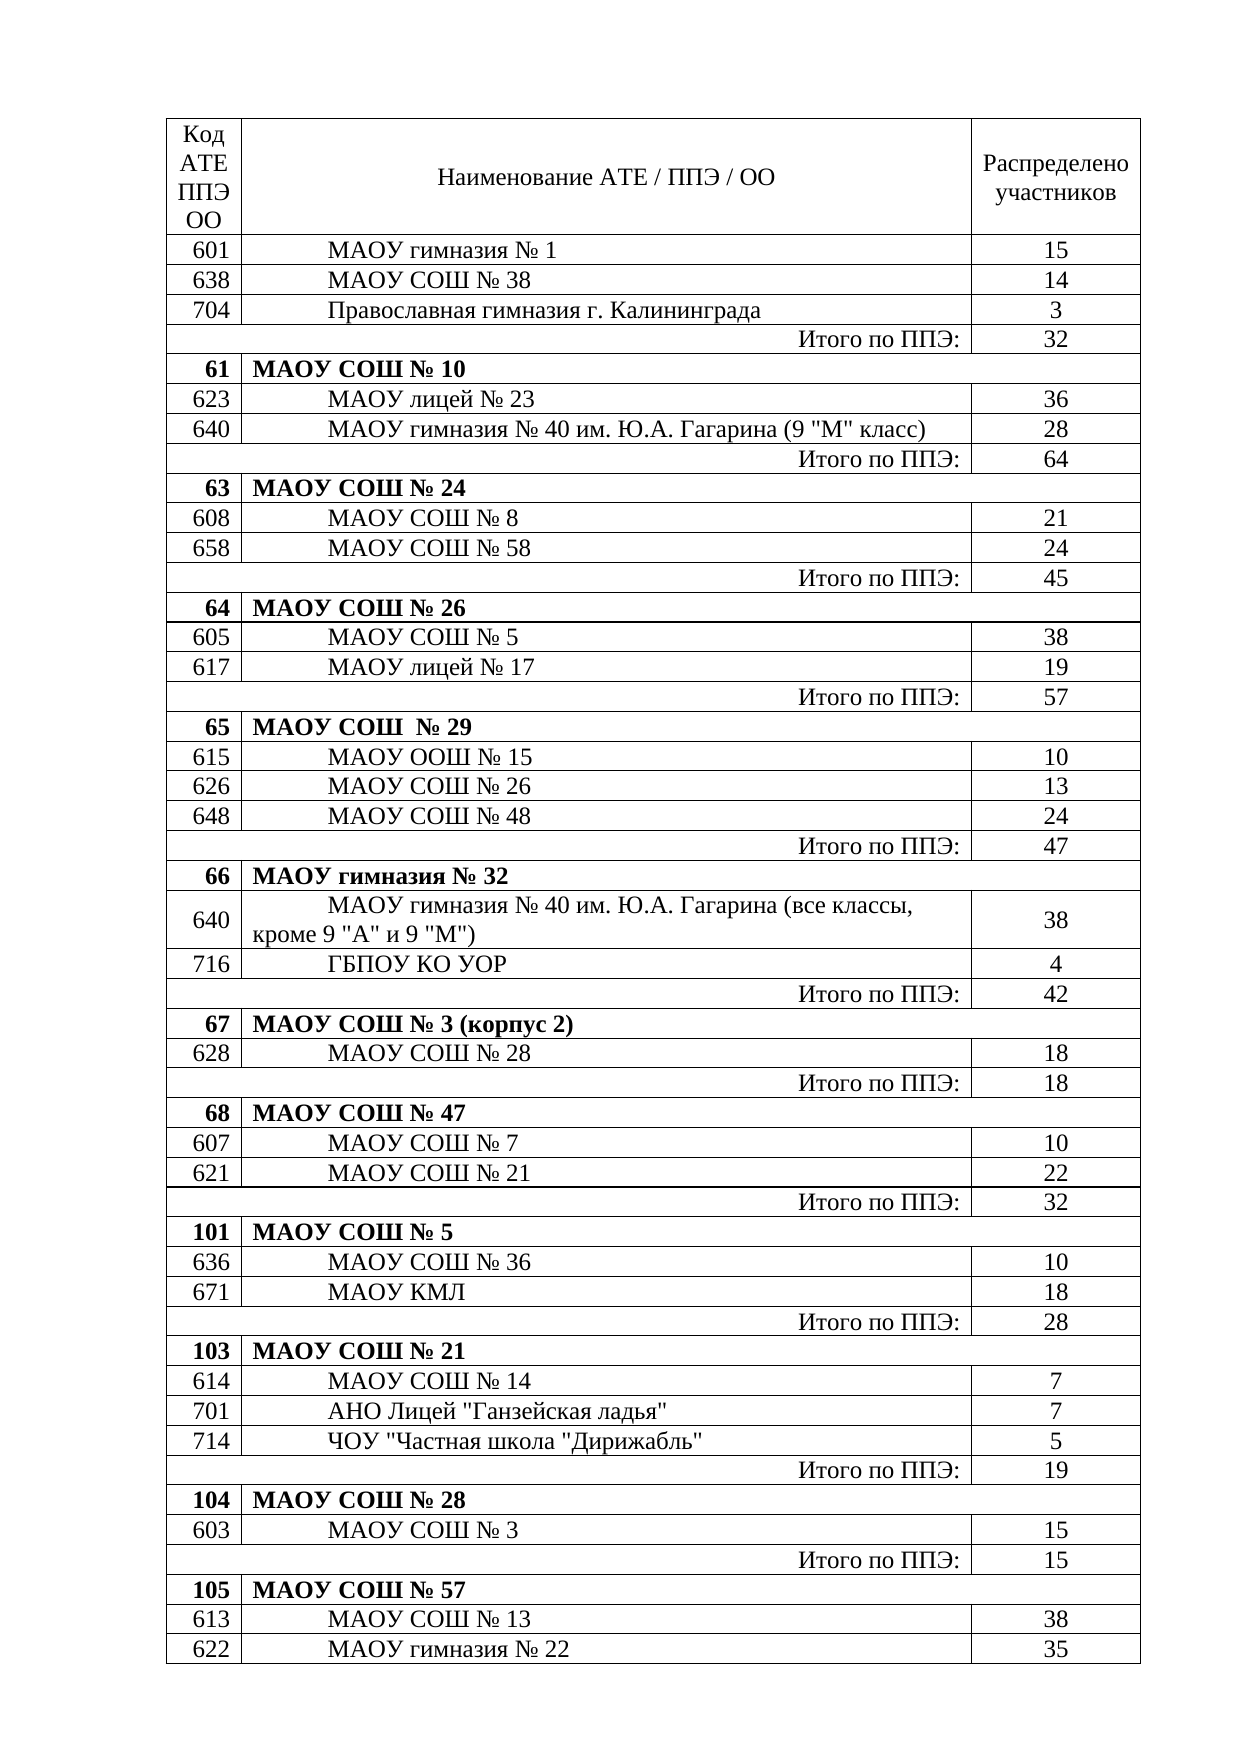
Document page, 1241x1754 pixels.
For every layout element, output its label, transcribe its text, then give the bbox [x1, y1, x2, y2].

table_cell МАОУ СОШ № 8 [242, 503, 971, 532]
table_cell 5 [972, 1426, 1140, 1454]
table_cell Итого по ППЭ: [167, 1188, 971, 1216]
table_cell 3 [972, 295, 1140, 323]
table_cell 601 [167, 235, 241, 264]
table_cell 105 [167, 1575, 241, 1603]
table_cell МАОУ гимназия № 22 [242, 1634, 971, 1663]
table_cell 28 [972, 414, 1140, 443]
table_cell 15 [972, 235, 1140, 264]
table_cell 21 [972, 503, 1140, 532]
table_cell 10 [972, 1128, 1140, 1157]
table_cell 648 [167, 801, 241, 830]
table_cell МАОУ СОШ № 58 [242, 533, 971, 562]
table_cell 13 [972, 771, 1140, 800]
table_cell 716 [167, 949, 241, 978]
table_cell 14 [972, 265, 1140, 294]
table_cell 621 [167, 1158, 241, 1186]
table_cell Итого по ППЭ: [167, 1307, 971, 1335]
table_cell 32 [972, 1188, 1140, 1216]
table_cell МАОУ КМЛ [242, 1277, 971, 1306]
table_cell 47 [972, 831, 1140, 860]
table_cell 61 [167, 354, 241, 383]
table_cell 32 [972, 325, 1140, 353]
table_cell 607 [167, 1128, 241, 1157]
table_cell Итого по ППЭ: [167, 1545, 971, 1574]
table_cell 704 [167, 295, 241, 323]
table_cell МАОУ СОШ № 14 [242, 1366, 971, 1395]
table_cell МАОУ гимназия № 1 [242, 235, 971, 264]
table_cell МАОУ СОШ № 28 [242, 1039, 971, 1067]
table_cell МАОУ СОШ № 7 [242, 1128, 971, 1157]
table_cell Итого по ППЭ: [167, 979, 971, 1008]
table_header Наименование АТЕ / ППЭ / ОО [242, 119, 971, 234]
table_cell 622 [167, 1634, 241, 1663]
table_cell 10 [972, 742, 1140, 770]
table_cell 24 [972, 801, 1140, 830]
table_cell МАОУ СОШ № 38 [242, 265, 971, 294]
table_cell 38 [972, 1605, 1140, 1633]
table_cell 22 [972, 1158, 1140, 1186]
table_cell 7 [972, 1366, 1140, 1395]
table_cell 614 [167, 1366, 241, 1395]
table_cell 640 [167, 891, 241, 948]
table_cell МАОУ СОШ № 47 [242, 1098, 1140, 1127]
table_cell 19 [972, 1456, 1140, 1484]
table_cell МАОУ лицей № 23 [242, 384, 971, 413]
table_cell 57 [972, 682, 1140, 711]
table_cell МАОУ СОШ № 5 [242, 623, 971, 651]
table_cell 701 [167, 1396, 241, 1425]
table_cell 658 [167, 533, 241, 562]
table_cell 15 [972, 1545, 1140, 1574]
table_cell Итого по ППЭ: [167, 444, 971, 472]
table_cell 28 [972, 1307, 1140, 1335]
table_cell МАОУ СОШ № 13 [242, 1605, 971, 1633]
table_cell 628 [167, 1039, 241, 1067]
table_cell Итого по ППЭ: [167, 831, 971, 860]
table_cell Итого по ППЭ: [167, 1068, 971, 1097]
table_cell МАОУ гимназия № 32 [242, 861, 1140, 889]
table_cell 638 [167, 265, 241, 294]
table_cell 4 [972, 949, 1140, 978]
table_cell МАОУ лицей № 17 [242, 652, 971, 681]
table_cell Итого по ППЭ: [167, 682, 971, 711]
table_cell 603 [167, 1515, 241, 1544]
table_cell МАОУ СОШ № 29 [242, 712, 1140, 741]
table_cell 636 [167, 1247, 241, 1276]
table_cell 45 [972, 563, 1140, 592]
table_cell 104 [167, 1485, 241, 1514]
table_cell МАОУ СОШ № 36 [242, 1247, 971, 1276]
table_cell МАОУ СОШ № 21 [242, 1336, 1140, 1365]
table_header Код АТЕ ППЭ ОО [167, 119, 241, 234]
table_cell 640 [167, 414, 241, 443]
table_cell 714 [167, 1426, 241, 1454]
table_cell МАОУ гимназия № 40 им. Ю.А. Гагарина (все классы, кроме 9 "А" и 9 "М") [242, 891, 971, 948]
table_cell 38 [972, 623, 1140, 651]
table_cell МАОУ СОШ № 10 [242, 354, 1140, 383]
table_cell 608 [167, 503, 241, 532]
table_cell МАОУ СОШ № 26 [242, 593, 1140, 621]
table_cell 19 [972, 652, 1140, 681]
table_cell 15 [972, 1515, 1140, 1544]
table_cell 626 [167, 771, 241, 800]
table_cell 64 [167, 593, 241, 621]
table_cell 24 [972, 533, 1140, 562]
table_cell МАОУ СОШ № 48 [242, 801, 971, 830]
table_cell 605 [167, 623, 241, 651]
table_cell Итого по ППЭ: [167, 325, 971, 353]
table_cell 623 [167, 384, 241, 413]
table_cell 103 [167, 1336, 241, 1365]
table_cell МАОУ СОШ № 21 [242, 1158, 971, 1186]
table_cell 68 [167, 1098, 241, 1127]
table_cell МАОУ СОШ № 57 [242, 1575, 1140, 1603]
table_cell 65 [167, 712, 241, 741]
table_cell 617 [167, 652, 241, 681]
table_cell 63 [167, 474, 241, 502]
table_cell 35 [972, 1634, 1140, 1663]
table_cell 18 [972, 1068, 1140, 1097]
table_cell АНО Лицей "Ганзейская ладья" [242, 1396, 971, 1425]
table_cell Итого по ППЭ: [167, 563, 971, 592]
table_cell МАОУ СОШ № 28 [242, 1485, 1140, 1514]
table_cell 66 [167, 861, 241, 889]
table_cell МАОУ СОШ № 24 [242, 474, 1140, 502]
table_cell 101 [167, 1217, 241, 1246]
table_cell ЧОУ "Частная школа "Дирижабль" [242, 1426, 971, 1454]
table_cell 10 [972, 1247, 1140, 1276]
table_cell 615 [167, 742, 241, 770]
table_cell 18 [972, 1277, 1140, 1306]
table_cell 67 [167, 1009, 241, 1037]
table_cell МАОУ СОШ № 3 [242, 1515, 971, 1544]
table_cell 42 [972, 979, 1140, 1008]
table_cell МАОУ СОШ № 26 [242, 771, 971, 800]
table_cell 38 [972, 891, 1140, 948]
table_cell 613 [167, 1605, 241, 1633]
table_cell 64 [972, 444, 1140, 472]
table_cell 671 [167, 1277, 241, 1306]
table_cell МАОУ СОШ № 5 [242, 1217, 1140, 1246]
table_cell ГБПОУ КО УОР [242, 949, 971, 978]
table_cell МАОУ гимназия № 40 им. Ю.А. Гагарина (9 "М" класс) [242, 414, 971, 443]
table_cell МАОУ ООШ № 15 [242, 742, 971, 770]
table_cell 18 [972, 1039, 1140, 1067]
table_cell Итого по ППЭ: [167, 1456, 971, 1484]
table_cell Православная гимназия г. Калининграда [242, 295, 971, 323]
table_cell 36 [972, 384, 1140, 413]
table_header Распределено участников [972, 119, 1140, 234]
table_cell 7 [972, 1396, 1140, 1425]
table_cell МАОУ СОШ № 3 (корпус 2) [242, 1009, 1140, 1037]
